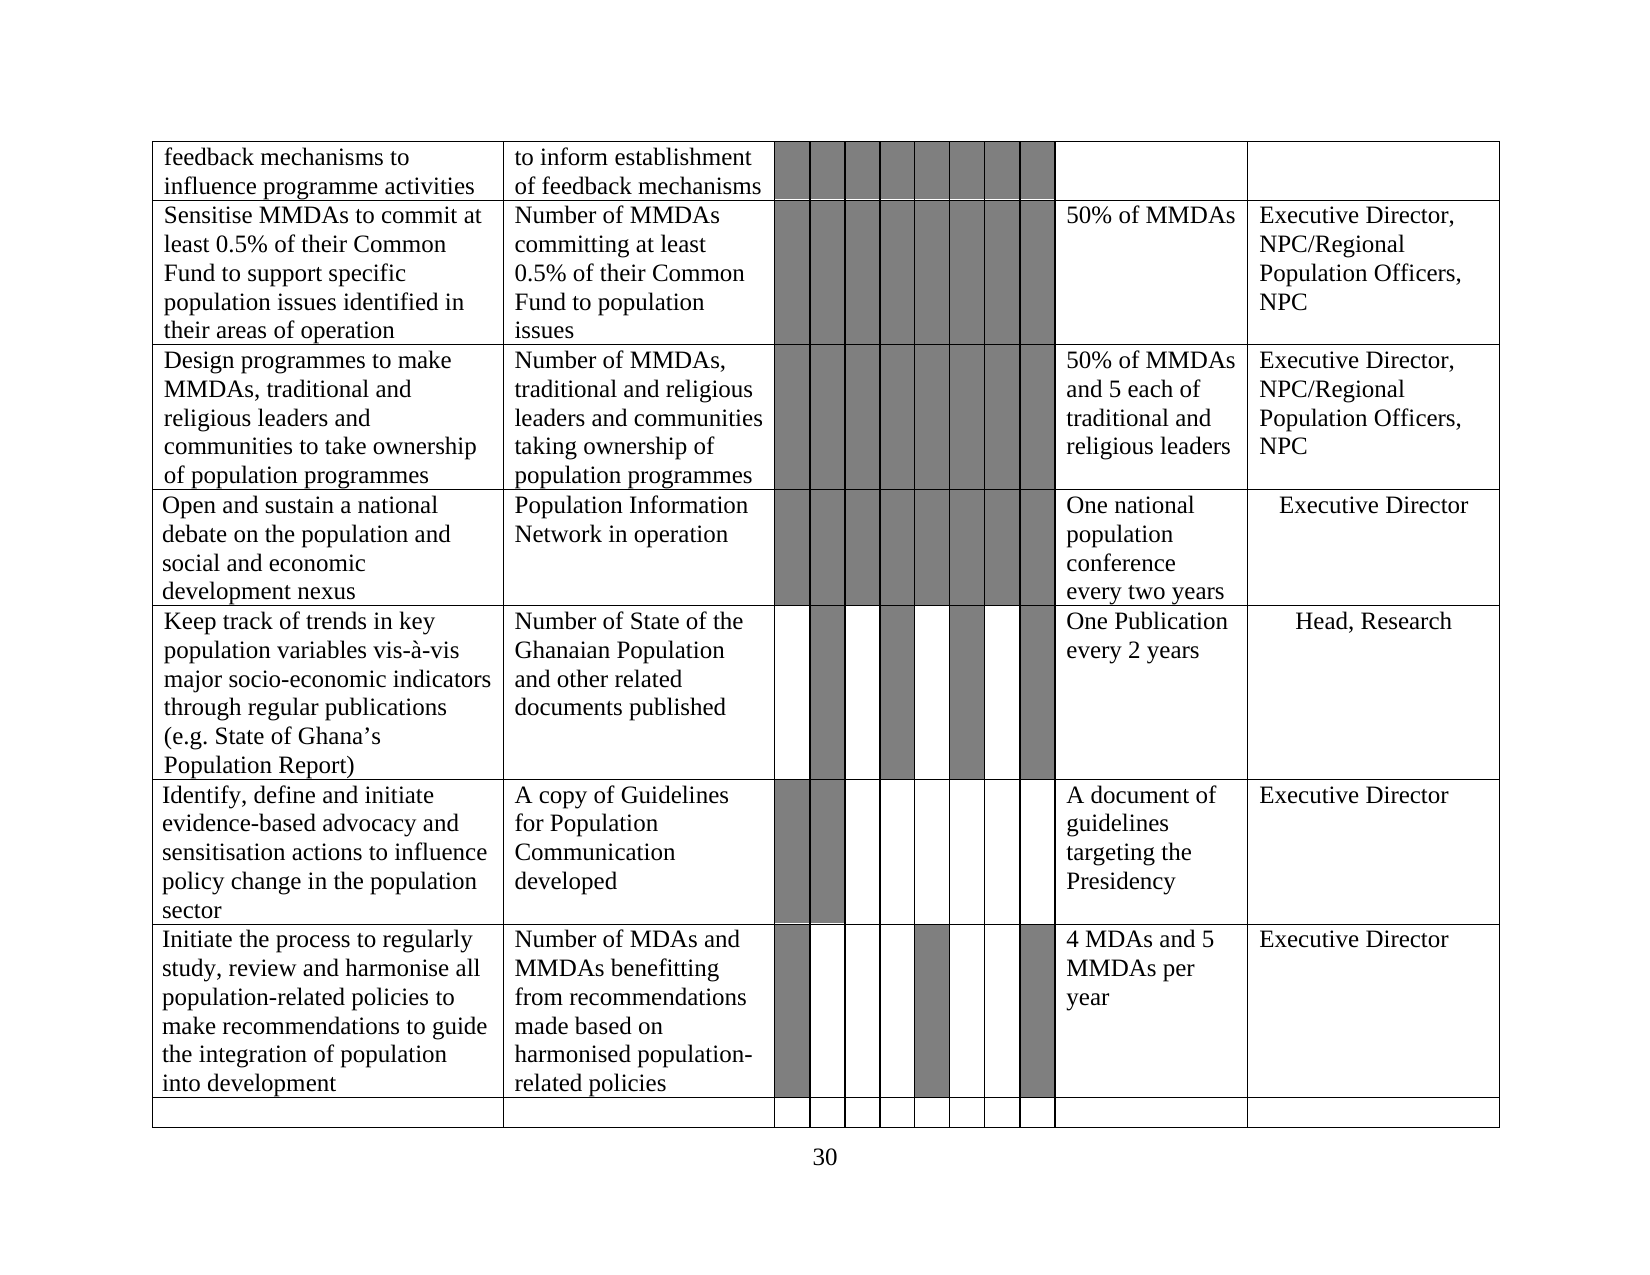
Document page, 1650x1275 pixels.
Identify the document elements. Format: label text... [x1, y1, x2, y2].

table_cell [950, 606, 984, 779]
table_cell [985, 345, 1019, 489]
table_cell [881, 606, 914, 779]
table_cell One Publication every 2 years [1056, 606, 1247, 779]
table_cell [950, 345, 984, 489]
table_cell [881, 142, 914, 199]
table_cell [1056, 142, 1247, 199]
table_cell [1248, 1098, 1499, 1127]
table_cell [504, 142, 774, 199]
table_cell [915, 345, 949, 489]
table_cell [985, 142, 1019, 199]
table_cell [775, 606, 809, 779]
table_cell [1021, 490, 1054, 605]
table_cell [775, 490, 809, 605]
table_cell 50% of MMDAs and 5 each of traditional and religious leaders [1056, 345, 1247, 489]
table_cell Open and sustain a national debate on the population and social and economic development nexus [153, 490, 503, 605]
table_cell [811, 345, 844, 489]
table_cell [881, 925, 914, 1097]
table_cell [985, 201, 1019, 344]
table_cell Keep track of trends in key population variables vis-à-vis major socio-economic indicators through regular publications (e.g. State of Ghana’s Population Report) [153, 606, 503, 779]
table_cell 50% of MMDAs [1056, 201, 1247, 344]
table_cell [881, 1098, 914, 1127]
table_cell [1021, 201, 1054, 344]
table_cell [504, 1098, 774, 1127]
table_cell [985, 925, 1019, 1097]
table_cell [846, 345, 879, 489]
table_cell [1056, 1098, 1247, 1127]
table_cell A document of guidelines targeting the Presidency [1056, 780, 1247, 923]
table_cell [846, 925, 879, 1097]
table_cell [881, 345, 914, 489]
table_cell [775, 142, 809, 199]
table_cell A copy of Guidelines for Population Communication developed [504, 780, 774, 923]
table_cell [775, 1098, 809, 1127]
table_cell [1248, 142, 1499, 199]
table_cell [985, 1098, 1019, 1127]
table_cell [881, 490, 914, 605]
table_cell [846, 1098, 879, 1127]
table_cell [915, 606, 949, 779]
table_cell Executive Director [1248, 490, 1499, 605]
table_cell [915, 1098, 949, 1127]
table_cell [811, 490, 844, 605]
table_cell [846, 142, 879, 199]
table_cell [950, 201, 984, 344]
table_cell [881, 780, 914, 923]
table_cell [985, 606, 1019, 779]
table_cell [153, 142, 503, 199]
table_cell Initiate the process to regularly study, review and harmonise all population-related policies to make recommendations to guide the integration of population into development [153, 925, 503, 1097]
table_cell Executive Director, NPC/Regional Population Officers, NPC [1248, 345, 1499, 489]
table_cell [153, 1098, 503, 1127]
table_cell [846, 606, 879, 779]
table_cell [950, 142, 984, 199]
table_cell [1021, 1098, 1054, 1127]
table_cell Population Information Network in operation [504, 490, 774, 605]
table_cell [846, 780, 879, 923]
table_cell [775, 925, 809, 1097]
table_cell [1021, 925, 1054, 1097]
table_cell [846, 201, 879, 344]
table_cell [915, 142, 949, 199]
table_cell [950, 780, 984, 923]
table_cell [950, 925, 984, 1097]
table_cell Design programmes to make MMDAs, traditional and religious leaders and communities to take ownership of population programmes [153, 345, 503, 489]
table_cell [811, 606, 844, 779]
table_cell Number of MDAs and MMDAs benefitting from recommendations made based on harmonised population-related policies [504, 925, 774, 1097]
table_cell Executive Director, NPC/Regional Population Officers, NPC [1248, 201, 1499, 344]
table_cell [1021, 142, 1054, 199]
table_cell [811, 142, 844, 199]
table_cell [811, 1098, 844, 1127]
table_cell [915, 201, 949, 344]
table_cell [915, 780, 949, 923]
table_cell [1021, 780, 1054, 923]
table_cell [775, 345, 809, 489]
table_cell [775, 780, 809, 923]
table_cell [775, 201, 809, 344]
table_cell [811, 925, 844, 1097]
table_cell [950, 1098, 984, 1127]
table_cell [915, 925, 949, 1097]
table_cell [1021, 606, 1054, 779]
table_cell Executive Director [1248, 925, 1499, 1097]
table_cell [985, 490, 1019, 605]
table_cell [881, 201, 914, 344]
table_cell Number of MMDAs committing at least 0.5% of their Common Fund to population issues [504, 201, 774, 344]
table_cell [811, 780, 844, 923]
table_cell Number of MMDAs, traditional and religious leaders and communities taking ownership of population programmes [504, 345, 774, 489]
table_cell [985, 780, 1019, 923]
table_cell Identify, define and initiate evidence-based advocacy and sensitisation actions to influence policy change in the population sector [153, 780, 503, 923]
table_cell Head, Research [1248, 606, 1499, 779]
table_cell [811, 201, 844, 344]
table_cell [1021, 345, 1054, 489]
table_cell [846, 490, 879, 605]
table_cell 4 MDAs and 5 MMDAs per year [1056, 925, 1247, 1097]
table_cell [950, 490, 984, 605]
table_cell Executive Director [1248, 780, 1499, 923]
table_cell One national population conference every two years [1056, 490, 1247, 605]
table_cell [915, 490, 949, 605]
table_cell Sensitise MMDAs to commit at least 0.5% of their Common Fund to support specific population issues identified in their areas of operation [153, 201, 503, 344]
table_cell Number of State of the Ghanaian Population and other related documents published [504, 606, 774, 779]
